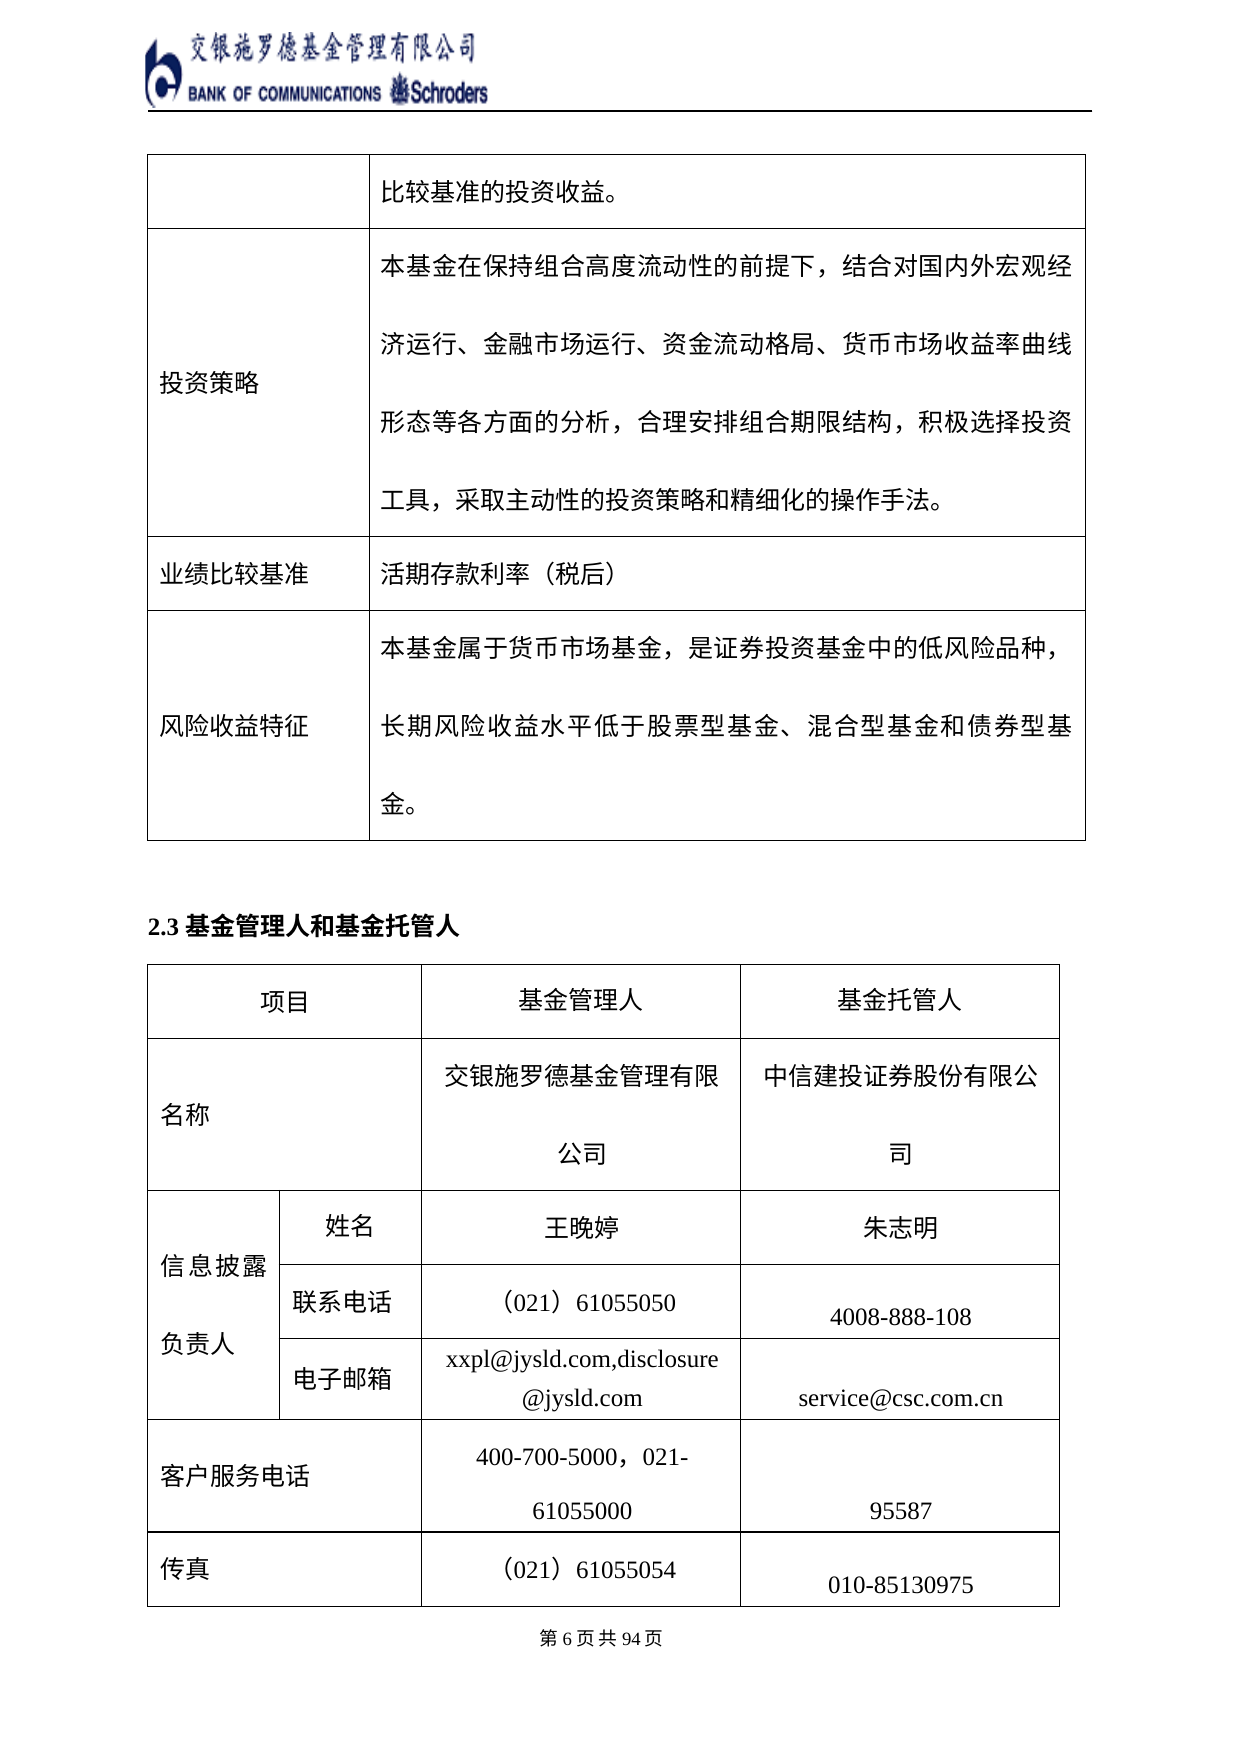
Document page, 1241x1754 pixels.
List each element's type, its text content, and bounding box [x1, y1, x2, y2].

table_cell 95587 [741, 1420, 1059, 1531]
table_cell service@csc.com.cn [741, 1339, 1059, 1418]
table_cell 风险收益特征 [148, 611, 369, 840]
table_cell 王晚婷 [422, 1191, 740, 1264]
table_cell 信息披露负责人 [148, 1191, 279, 1418]
subtitle 2.3 基金管理人和基金托管人 [148, 892, 1092, 957]
table_cell 010-85130975 [741, 1533, 1059, 1606]
table_cell xxpl@jysld.com,disclosure@jysld.com [422, 1339, 740, 1418]
table_cell 朱志明 [741, 1191, 1059, 1264]
table_cell （021）61055054 [422, 1533, 740, 1606]
table_cell 中信建投证券股份有限公司 [741, 1039, 1059, 1190]
table_header 项目 [148, 965, 421, 1038]
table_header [370, 155, 1085, 228]
table_header 基金托管人 [741, 965, 1059, 1038]
picture [145, 32, 488, 108]
table_cell 传真 [148, 1533, 421, 1606]
table_cell 本基金属于货币市场基金，是证券投资基金中的低风险品种，长期风险收益水平低于股票型基金、混合型基金和债券型基金。 [370, 611, 1085, 840]
table_cell 名称 [148, 1039, 421, 1190]
table_cell 本基金在保持组合高度流动性的前提下，结合对国内外宏观经济运行、金融市场运行、资金流动格局、货币市场收益率曲线形态等各方面的分析，合理安排组合期限结构，积极选择投资工具，采取主动性的投资策略和精细化的操作手法。 [370, 229, 1085, 536]
table_header 投资目标 [148, 155, 369, 228]
table_header 基金管理人 [422, 965, 740, 1038]
table_cell 客户服务电话 [148, 1420, 421, 1531]
table_cell 业绩比较基准 [148, 537, 369, 610]
table_cell （021）61055050 [422, 1265, 740, 1338]
table_cell 电子邮箱 [280, 1339, 421, 1418]
table_cell 4008-888-108 [741, 1265, 1059, 1338]
table_cell 交银施罗德基金管理有限公司 [422, 1039, 740, 1190]
table_cell 投资策略 [148, 229, 369, 536]
table_cell 姓名 [280, 1191, 421, 1264]
table_cell 联系电话 [280, 1265, 421, 1338]
table_cell 活期存款利率（税后） [370, 537, 1085, 610]
table_cell 400-700-5000，021-61055000 [422, 1420, 740, 1531]
